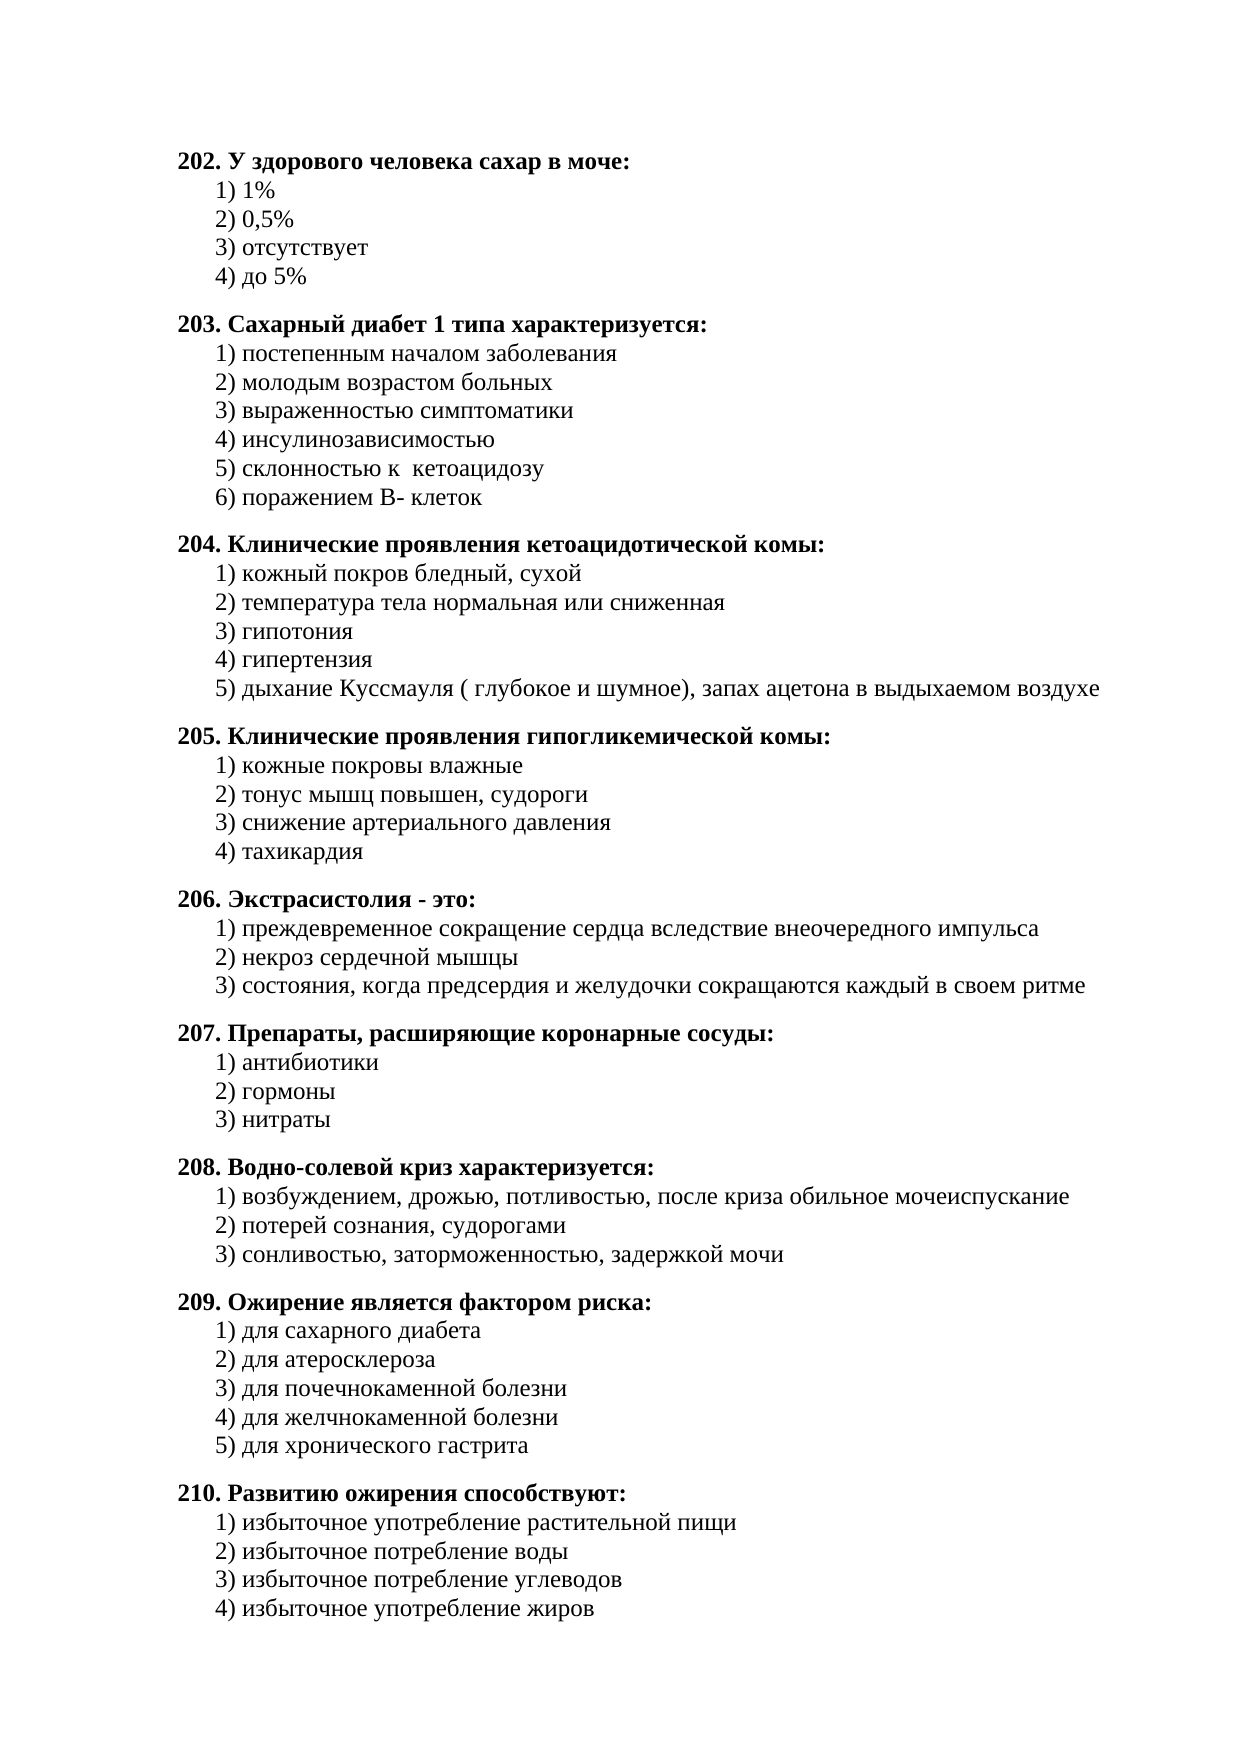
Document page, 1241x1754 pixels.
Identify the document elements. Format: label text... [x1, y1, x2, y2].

text 202. У здорового человека сахар в моче: [177, 146, 1152, 175]
text 1) преждевременное сокращение сердца вследствие внеочередного импульса [177, 913, 1152, 942]
text 3) отсутствует [215, 232, 1152, 261]
text 210. Развитию ожирения способствуют: [177, 1478, 1152, 1507]
text 2) для атеросклероза [215, 1344, 1152, 1373]
text 3) гипотония [215, 616, 1152, 644]
text 5) для хронического гастрита [215, 1430, 1152, 1459]
text 1) возбуждением, дрожью, потливостью, после криза обильное мочеиспускание [177, 1181, 1152, 1210]
text 206. Экстрасистолия - это: [177, 884, 1152, 913]
text 4) инсулинозависимостью [215, 424, 1152, 453]
text 4) для желчнокаменной болезни [215, 1402, 1152, 1430]
text 3) состояния, когда предсердия и желудочки сокращаются каждый в своем ритме [177, 970, 1152, 999]
text 5) склонностью к кетоацидозу [215, 453, 1152, 482]
text 1) избыточное употребление растительной пищи [215, 1507, 1152, 1536]
text 204. Клинические проявления кетоацидотической комы: [177, 529, 1152, 558]
text 208. Водно-солевой криз характеризуется: [177, 1152, 1152, 1181]
text 3) снижение артериального давления [215, 807, 1152, 836]
text 1) кожные покровы влажные [215, 750, 1152, 779]
text 3) для почечнокаменной болезни [215, 1373, 1152, 1402]
text 1) постепенным началом заболевания [215, 338, 1152, 367]
text 207. Препараты, расширяющие коронарные сосуды: [177, 1018, 1152, 1047]
text 2) потерей сознания, судорогами [177, 1210, 1152, 1239]
text 1) 1% [215, 175, 1152, 204]
text 4) гипертензия [215, 644, 1152, 673]
text 3) избыточное потребление углеводов [215, 1564, 1152, 1593]
text 3) сонливостью, заторможенностью, задержкой мочи [177, 1239, 1152, 1267]
text 1) антибиотики [177, 1047, 1152, 1076]
text 1) кожный покров бледный, сухой [215, 558, 1152, 587]
text 4) избыточное употребление жиров [215, 1593, 1152, 1622]
text 2) тонус мышц повышен, судороги [215, 779, 1152, 807]
text 209. Ожирение является фактором риска: [177, 1287, 1152, 1315]
text 3) нитраты [177, 1104, 1152, 1133]
text 2) избыточное потребление воды [215, 1536, 1152, 1564]
text 2) температура тела нормальная или сниженная [215, 587, 1152, 616]
text 4) тахикардия [215, 836, 1152, 865]
text 4) до 5% [215, 261, 1152, 290]
text 5) дыхание Куссмауля ( глубокое и шумное), запах ацетона в выдыхаемом воздухе [215, 673, 1152, 702]
text 2) гормоны [177, 1076, 1152, 1104]
text 203. Сахарный диабет 1 типа характеризуется: [177, 309, 1152, 338]
text 3) выраженностью симптоматики [215, 395, 1152, 424]
text 1) для сахарного диабета [215, 1315, 1152, 1344]
text 205. Клинические проявления гипогликемической комы: [177, 721, 1152, 750]
text 2) молодым возрастом больных [215, 367, 1152, 395]
text 2) некроз сердечной мышцы [177, 942, 1152, 970]
text 2) 0,5% [215, 204, 1152, 232]
text 6) поражением В- клеток [215, 482, 1152, 510]
